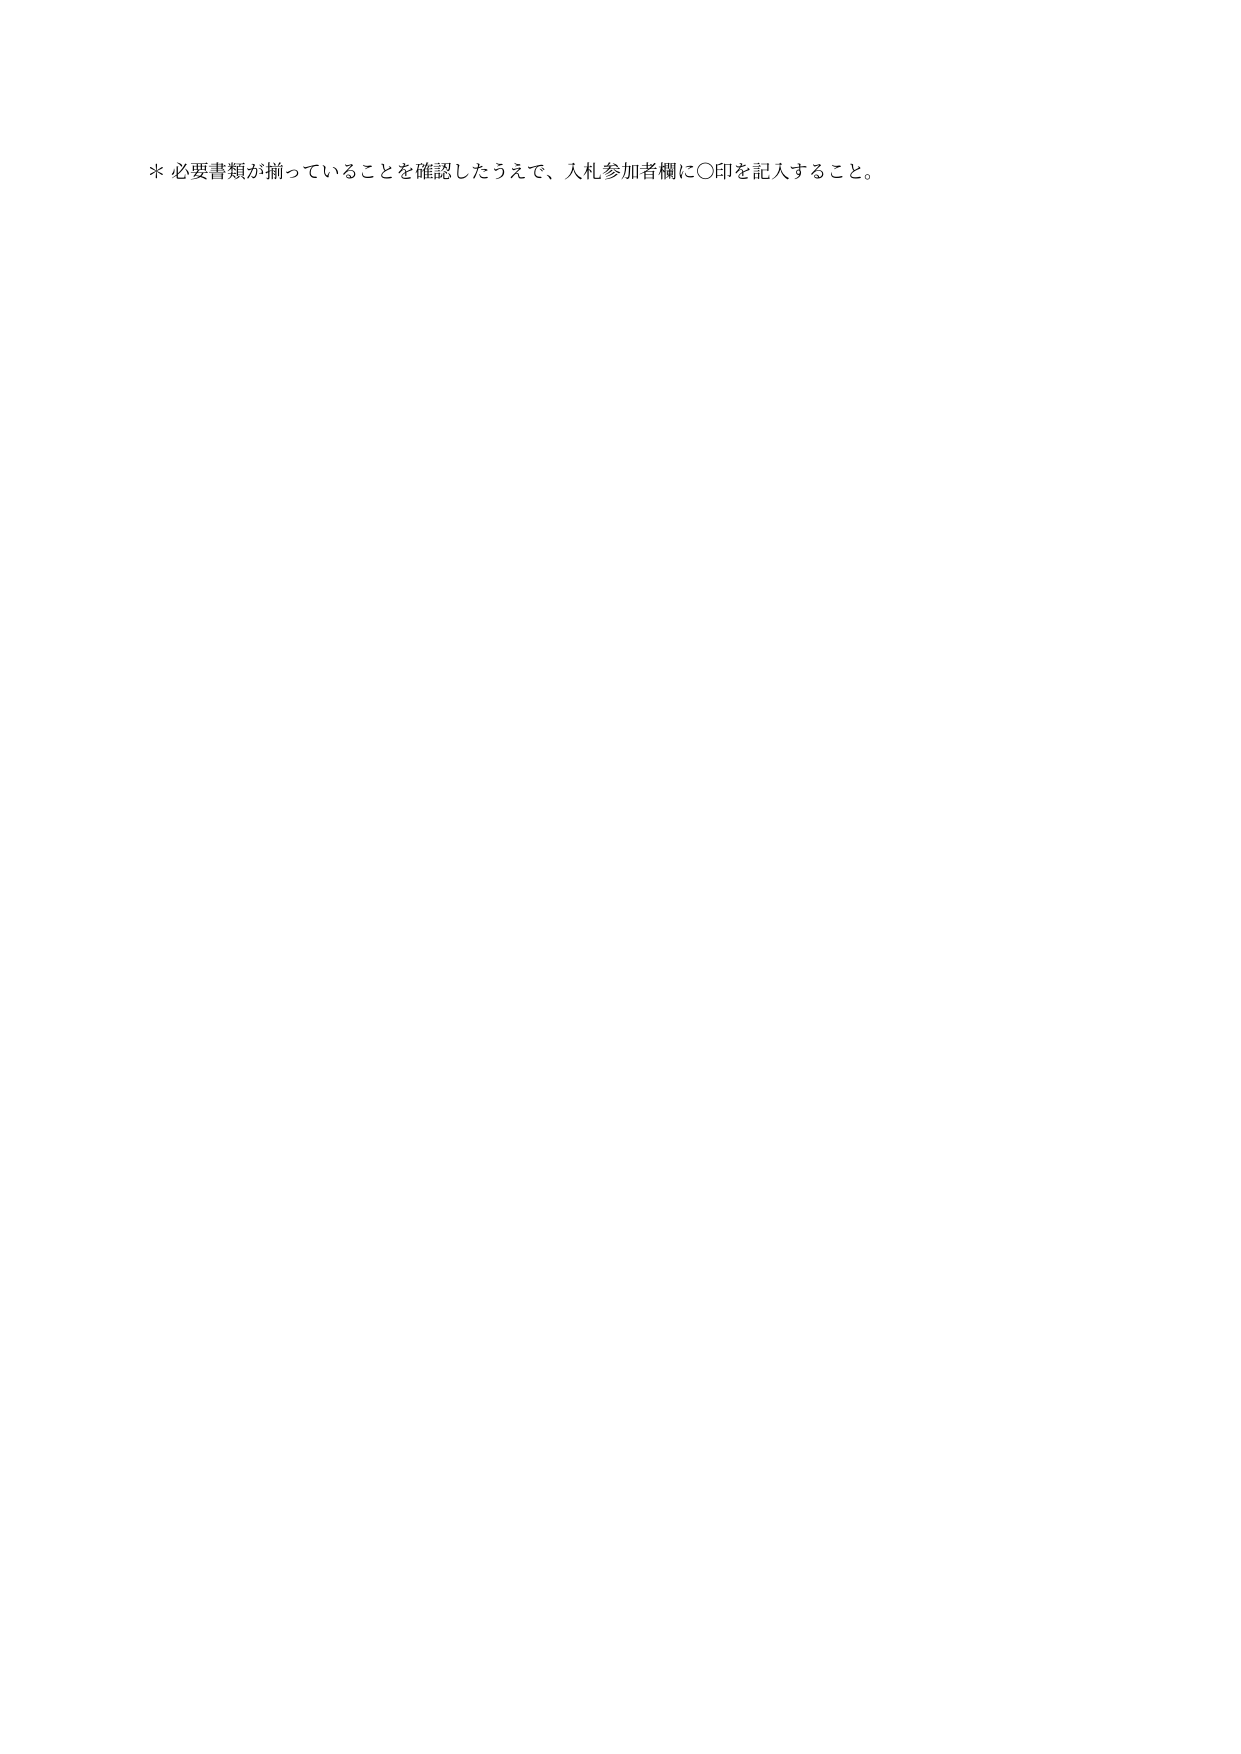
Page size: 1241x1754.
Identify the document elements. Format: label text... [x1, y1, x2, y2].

text ＊ 必要書類が揃っていることを確認したうえで、入札参加者欄に○印を記入すること。 [148, 153, 1092, 187]
